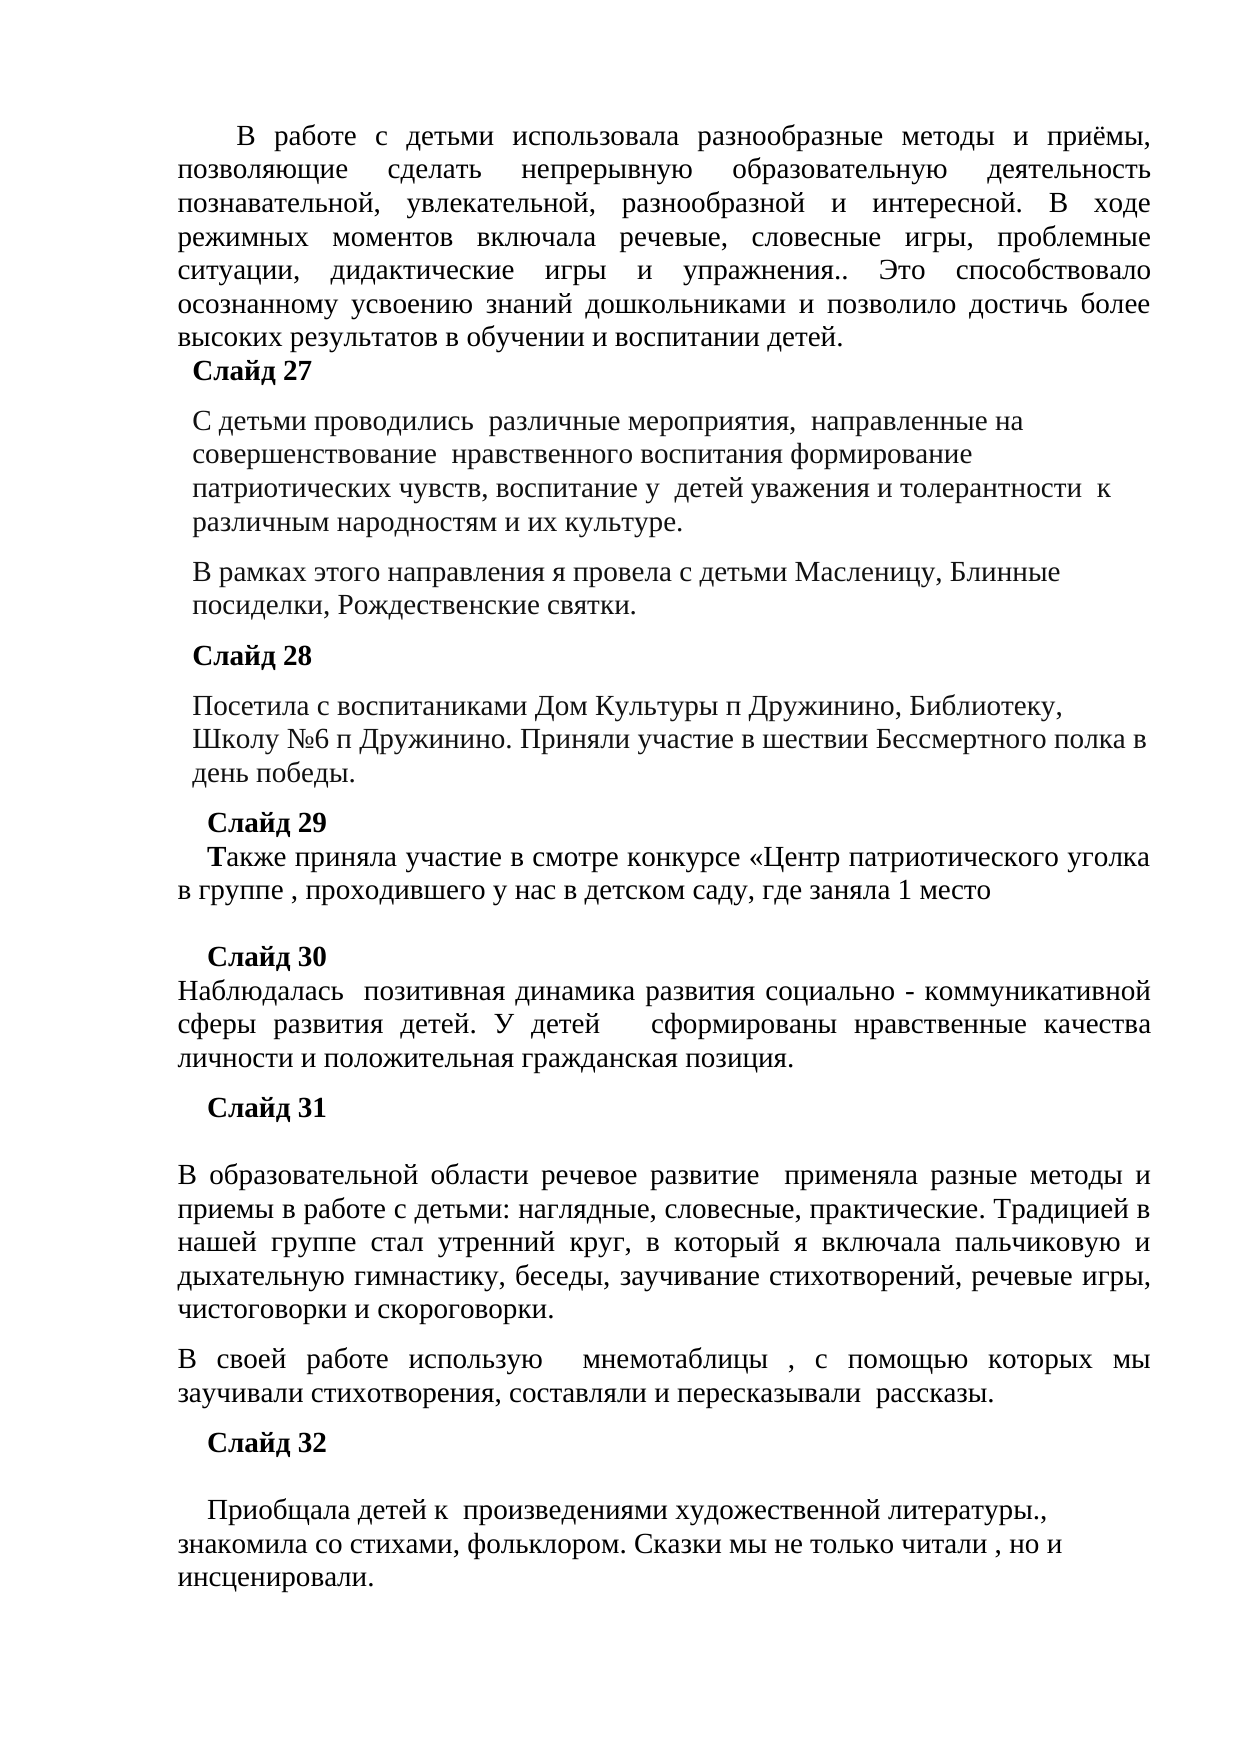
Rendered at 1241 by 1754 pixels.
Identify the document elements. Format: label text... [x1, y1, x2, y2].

text Приобщала детей к произведениями художественной литературы., знакомила со стихами, фольклором. Сказки мы не только читали , но и инсценировали. [177, 1492, 1152, 1593]
text С детьми проводились различные мероприятия, направленные на совершенствование нравственного воспитания формирование патриотических чувств, воспитание у детей уважения и толерантности к различным народностям и их культуре. [192, 403, 1152, 537]
text Посетила с воспитаниками Дом Культуры п Дружинино, Библиотеку, Школу №6 п Дружинино. Приняли участие в шествии Бессмертного полка в день победы. [192, 688, 1152, 788]
text Слайд 29 [177, 805, 1152, 839]
text Слайд 30 [177, 939, 1152, 973]
text Слайд 28 [192, 638, 1152, 671]
text Слайд 32 [177, 1425, 1152, 1459]
text Слайд 31 [177, 1090, 1152, 1124]
text В образовательной области речевое развитие применяла разные методы и приемы в работе с детьми: наглядные, словесные, практические. Традицией в нашей группе стал утренний круг, в который я включала пальчиковую и дыхательную гимнастику, беседы, заучивание стихотворений, речевые игры, чистоговорки и скороговорки. [177, 1157, 1152, 1325]
text В своей работе использую мнемотаблицы , с помощью которых мы заучивали стихотворения, составляли и пересказывали рассказы. [177, 1342, 1152, 1409]
text Также приняла участие в смотре конкурсе «Центр патриотического уголка в группе , проходившего у нас в детском саду, где заняла 1 место [177, 839, 1152, 906]
text Слайд 27 [192, 353, 1152, 386]
text Наблюдалась позитивная динамика развития социально - коммуникативной сферы развития детей. У детей сформированы нравственные качества личности и положительная гражданская позиция. [177, 973, 1152, 1073]
text В работе с детьми использовала разнообразные методы и приёмы, позволяющие сделать непрерывную образовательную деятельность познавательной, увлекательной, разнообразной и интересной. В ходе режимных моментов включала речевые, словесные игры, проблемные ситуации, дидактические игры и упражнения.. Это способствовало осознанному усвоению знаний дошкольниками и позволило достичь более высоких результатов в обучении и воспитании детей. [177, 118, 1152, 353]
text В рамках этого направления я провела с детьми Масленицу, Блинные посиделки, Рождественские святки. [192, 554, 1152, 621]
